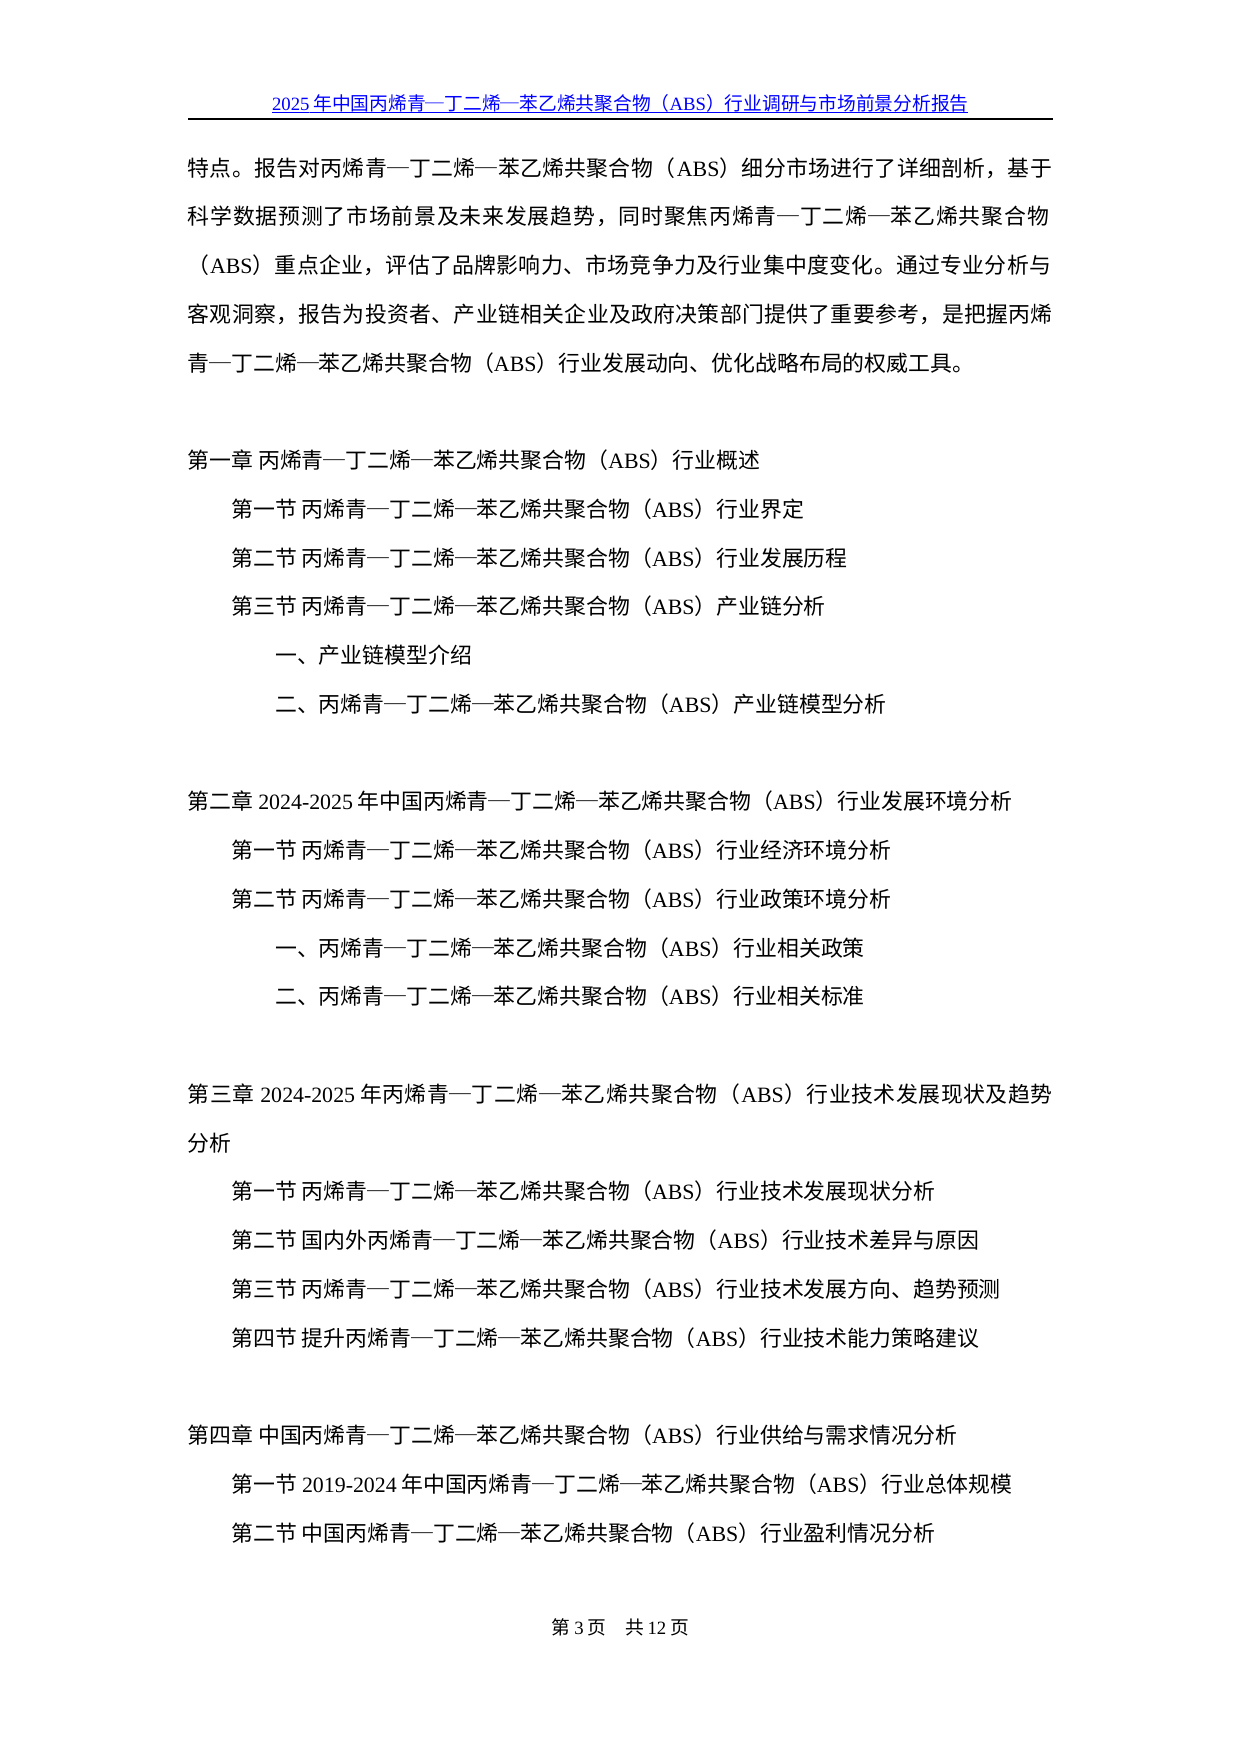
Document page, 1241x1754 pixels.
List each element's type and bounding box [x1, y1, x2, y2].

text [187, 150, 1053, 1548]
